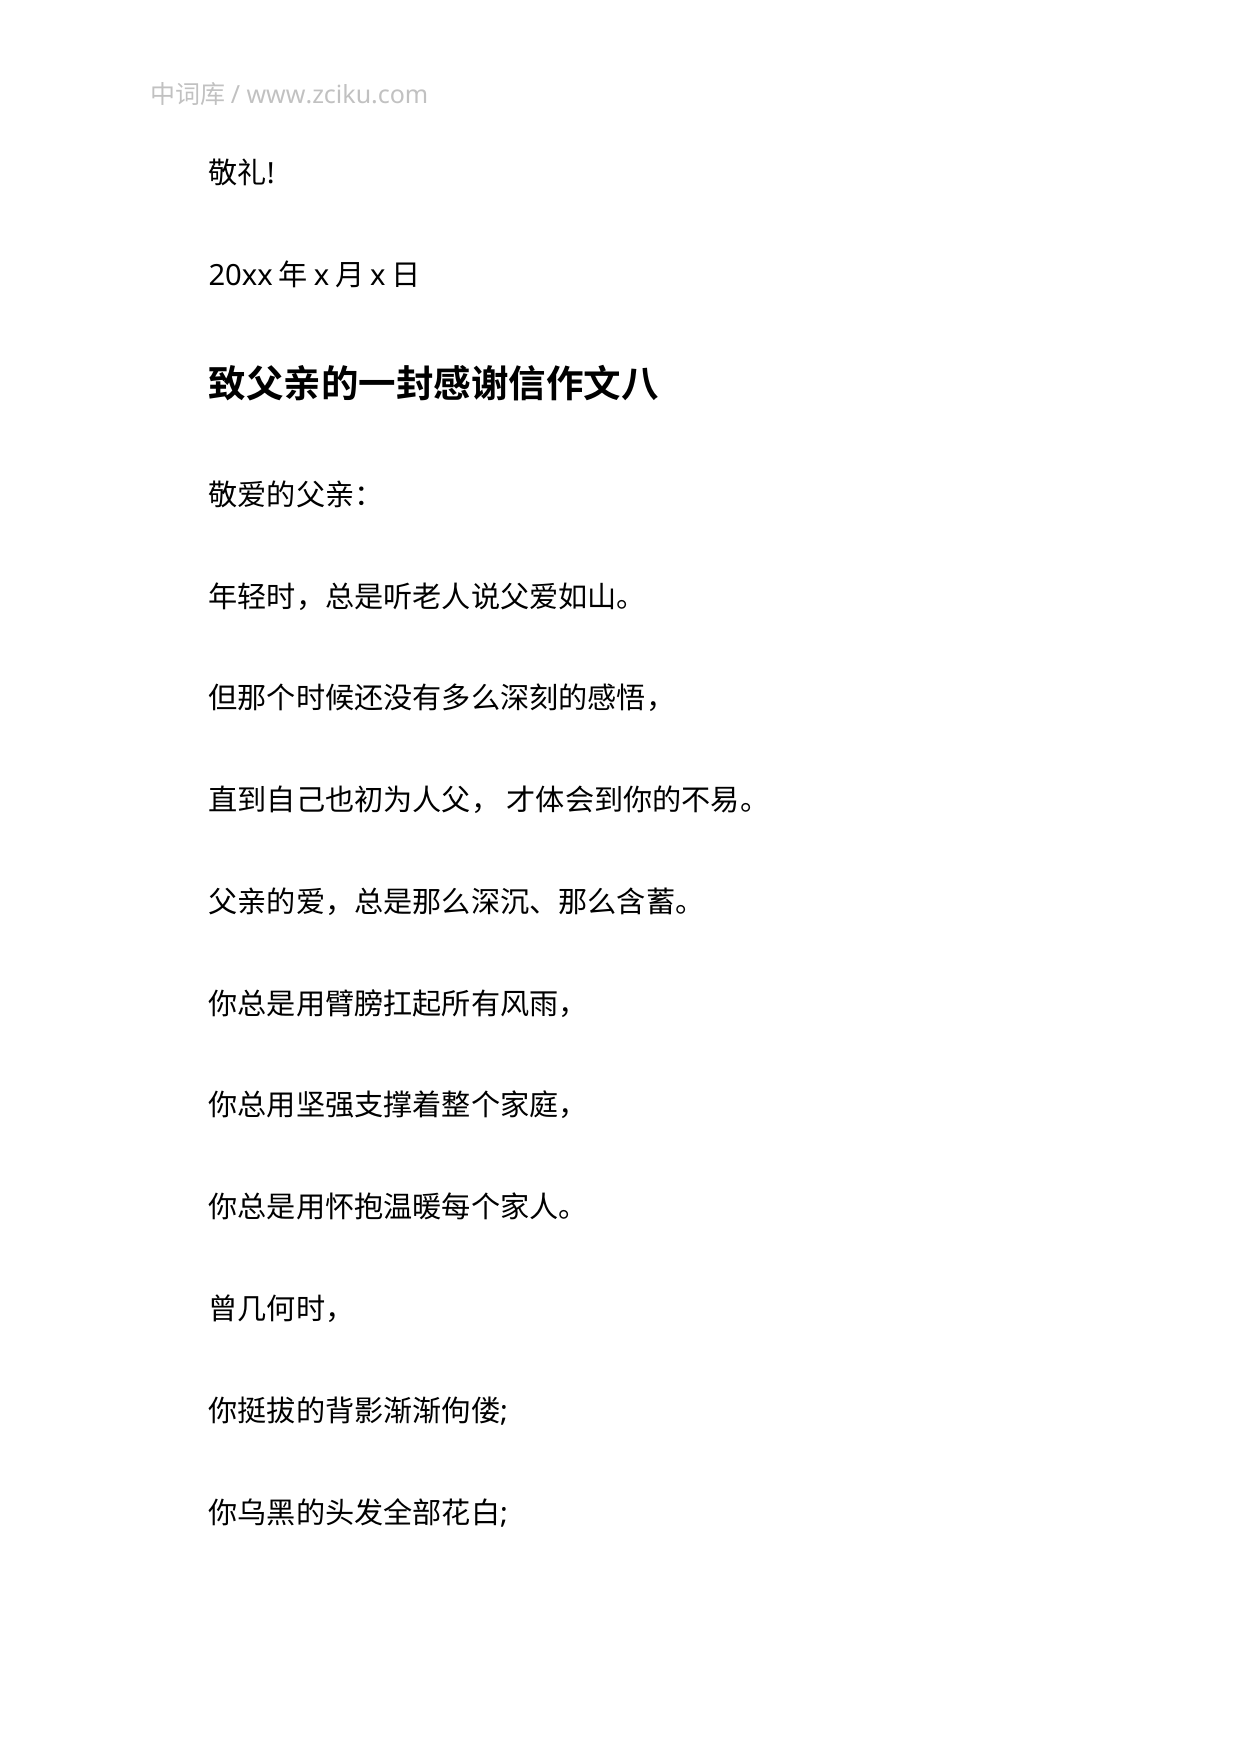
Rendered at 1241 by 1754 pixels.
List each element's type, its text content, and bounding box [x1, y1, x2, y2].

text 20xx年x月x日 [150, 252, 1090, 294]
text 你总用坚强支撑着整个家庭， [150, 1082, 1090, 1124]
text 你总是用怀抱温暖每个家人。 [150, 1184, 1090, 1226]
text 曾几何时， [150, 1286, 1090, 1328]
text 但那个时候还没有多么深刻的感悟， [150, 675, 1090, 717]
text 你总是用臂膀扛起所有风雨， [150, 980, 1090, 1022]
text 致父亲的一封感谢信作文八 [150, 354, 1090, 408]
text 直到自己也初为人父， 才体会到你的不易。 [150, 777, 1090, 819]
text 父亲的爱，总是那么深沉、那么含蓄。 [150, 878, 1090, 921]
text 你挺拔的背影渐渐佝偻; [150, 1387, 1090, 1430]
text 年轻时，总是听老人说父爱如山。 [150, 573, 1090, 615]
text 你乌黑的头发全部花白; [150, 1489, 1090, 1532]
text 敬爱的父亲： [150, 471, 1090, 514]
text 敬礼! [150, 150, 1090, 192]
